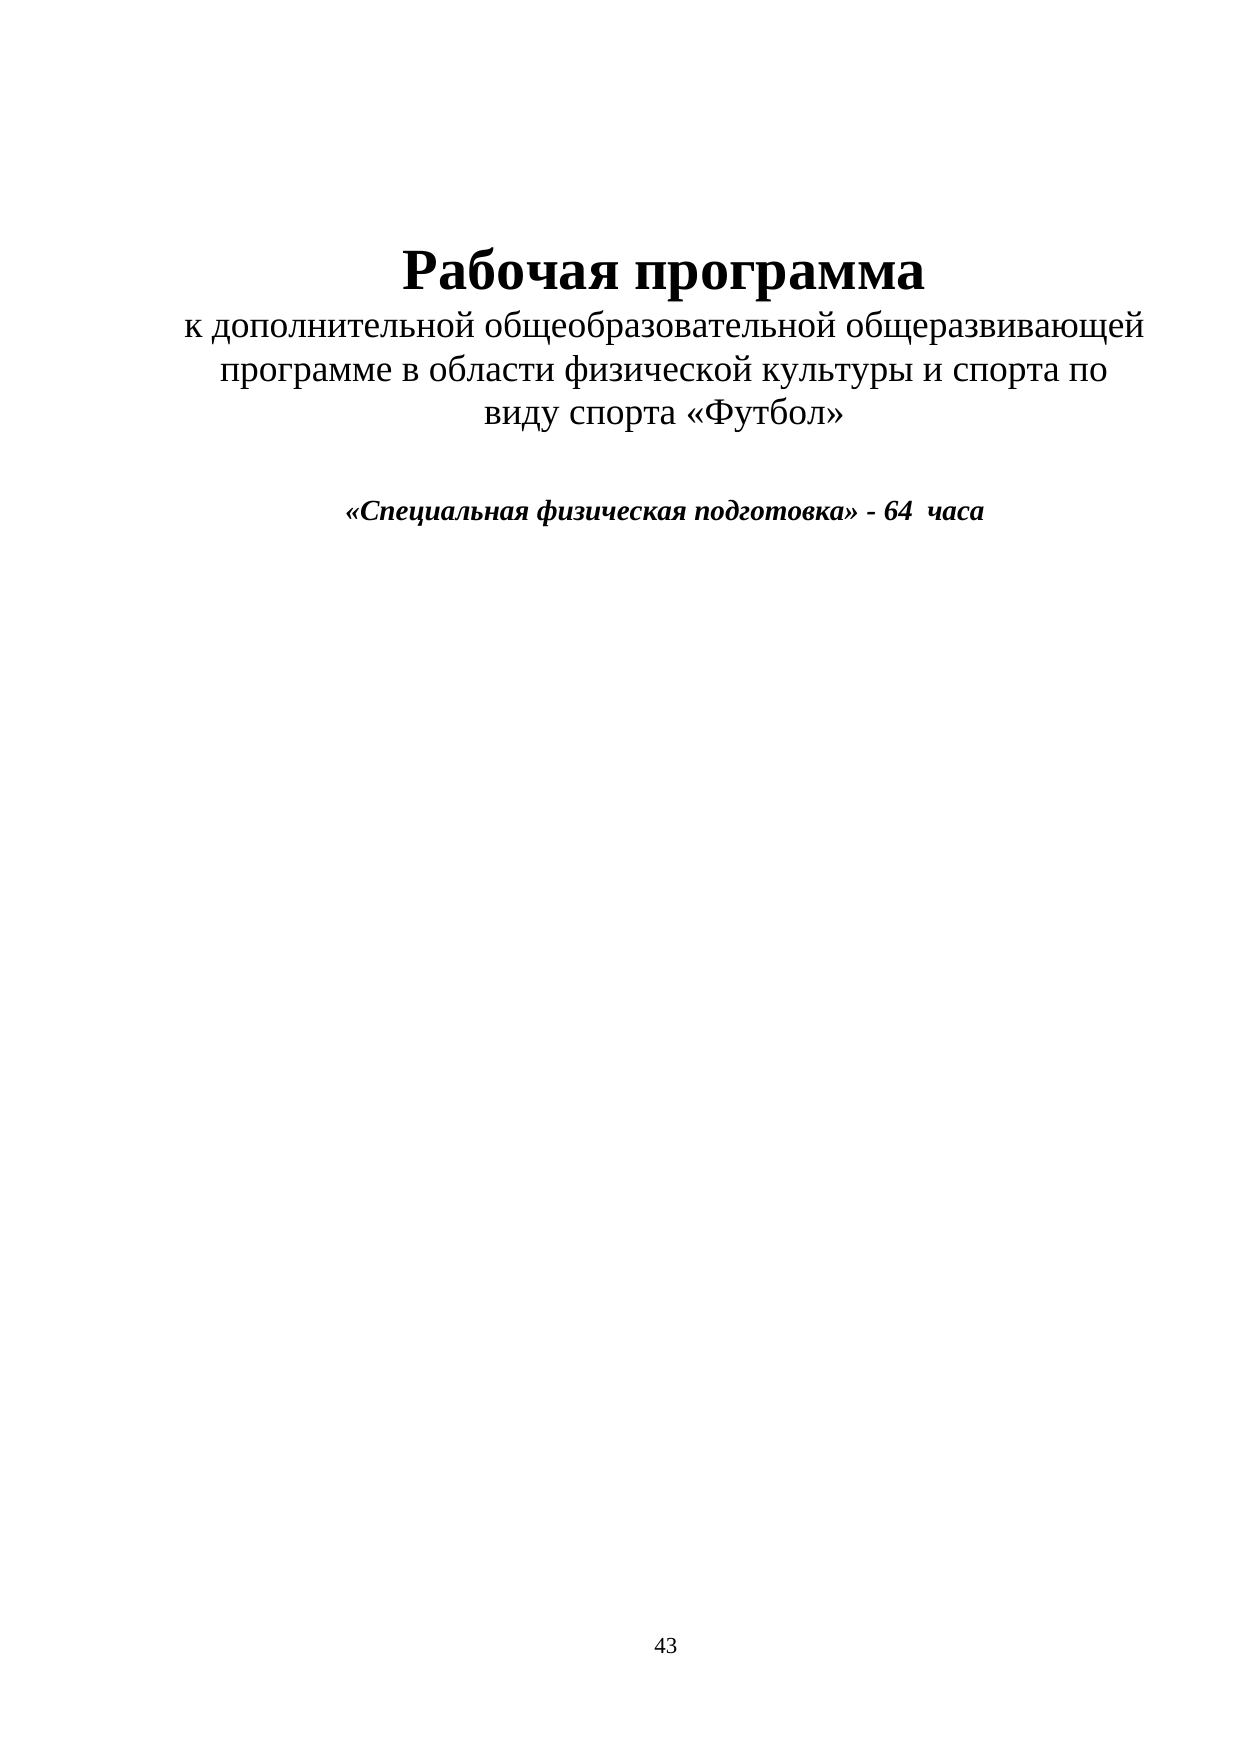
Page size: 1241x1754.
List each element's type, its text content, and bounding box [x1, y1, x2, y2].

text Рабочая программа [207, 236, 1121, 303]
text к дополнительной общеобразовательной общеразвивающей программе в области физической культуры и спорта по виду спорта «Футбол» [177, 303, 1151, 432]
text «Специальная физическая подготовка» - 64 часа [207, 493, 1122, 527]
